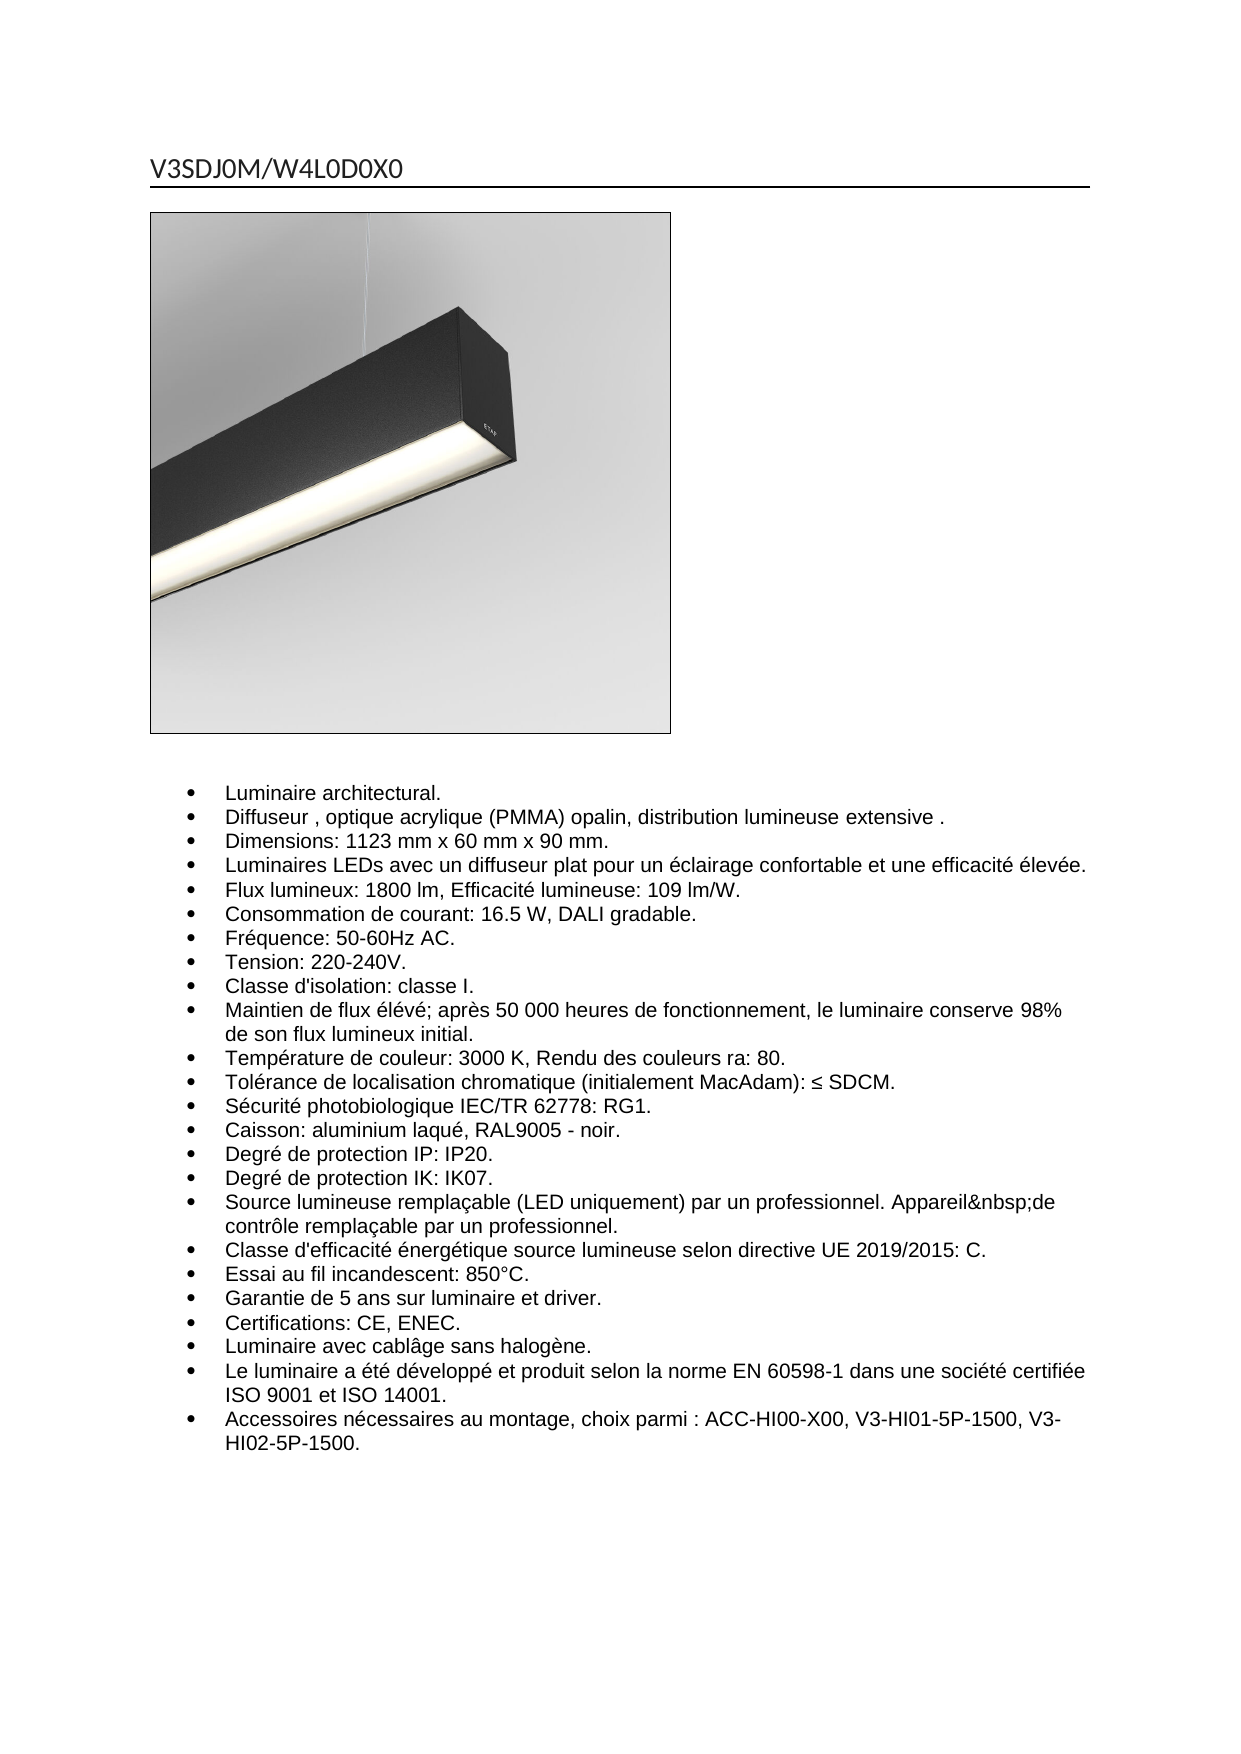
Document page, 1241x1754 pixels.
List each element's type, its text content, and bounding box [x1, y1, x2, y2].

list Classe d'isolation: classe I. [187, 974, 1090, 998]
list Dimensions: 1123 mm x 60 mm x 90 mm. [187, 829, 1090, 853]
list Caisson: aluminium laqué, RAL9005 - noir. [187, 1118, 1090, 1142]
list Tolérance de localisation chromatique (initialement MacAdam): ≤ SDCM. [187, 1070, 1090, 1094]
list Accessoires nécessaires au montage, choix parmi : ACC-HI00-X00, V3-HI01-5P-1500, V3-HI02-5P-1500. [187, 1406, 1090, 1454]
list Luminaire architectural. [187, 781, 1090, 805]
list Source lumineuse remplaçable (LED uniquement) par un professionnel. Appareil&nbsp;de contrôle remplaçable par un professionnel. [187, 1190, 1090, 1238]
list Tension: 220-240V. [187, 949, 1090, 974]
list Luminaire avec cablâge sans halogène. [187, 1334, 1090, 1358]
list Garantie de 5 ans sur luminaire et driver. [187, 1286, 1090, 1310]
picture [151, 213, 670, 733]
list Le luminaire a été développé et produit selon la norme EN 60598-1 dans une société certifiée ISO 9001 et ISO 14001. [187, 1358, 1090, 1406]
list Fréquence: 50-60Hz AC. [187, 926, 1090, 949]
list Classe d'efficacité énergétique source lumineuse selon directive UE 2019/2015: C. [187, 1238, 1090, 1262]
list Degré de protection IP: IP20. [187, 1142, 1090, 1166]
list Flux lumineux: 1800 lm, Efficacité lumineuse: 109 lm/W. [187, 877, 1090, 901]
list Luminaires LEDs avec un diffuseur plat pour un éclairage confortable et une efficacité élevée. [187, 853, 1090, 877]
list Degré de protection IK: IK07. [187, 1166, 1090, 1190]
list Consommation de courant: 16.5 W, DALI gradable. [187, 901, 1090, 926]
list Température de couleur: 3000 K, Rendu des couleurs ra: 80. [187, 1046, 1090, 1070]
list Sécurité photobiologique IEC/TR 62778: RG1. [187, 1094, 1090, 1118]
list Diffuseur , optique acrylique (PMMA) opalin, distribution lumineuse extensive . [187, 805, 1090, 829]
list Maintien de flux élévé; après 50 000 heures de fonctionnement, le luminaire conserve 98% de son flux lumineux initial. [187, 998, 1090, 1046]
list Certifications: CE, ENEC. [187, 1310, 1090, 1334]
text V3SDJ0M/W4L0D0X0 [150, 150, 1090, 186]
list Essai au fil incandescent: 850°C. [187, 1262, 1090, 1286]
